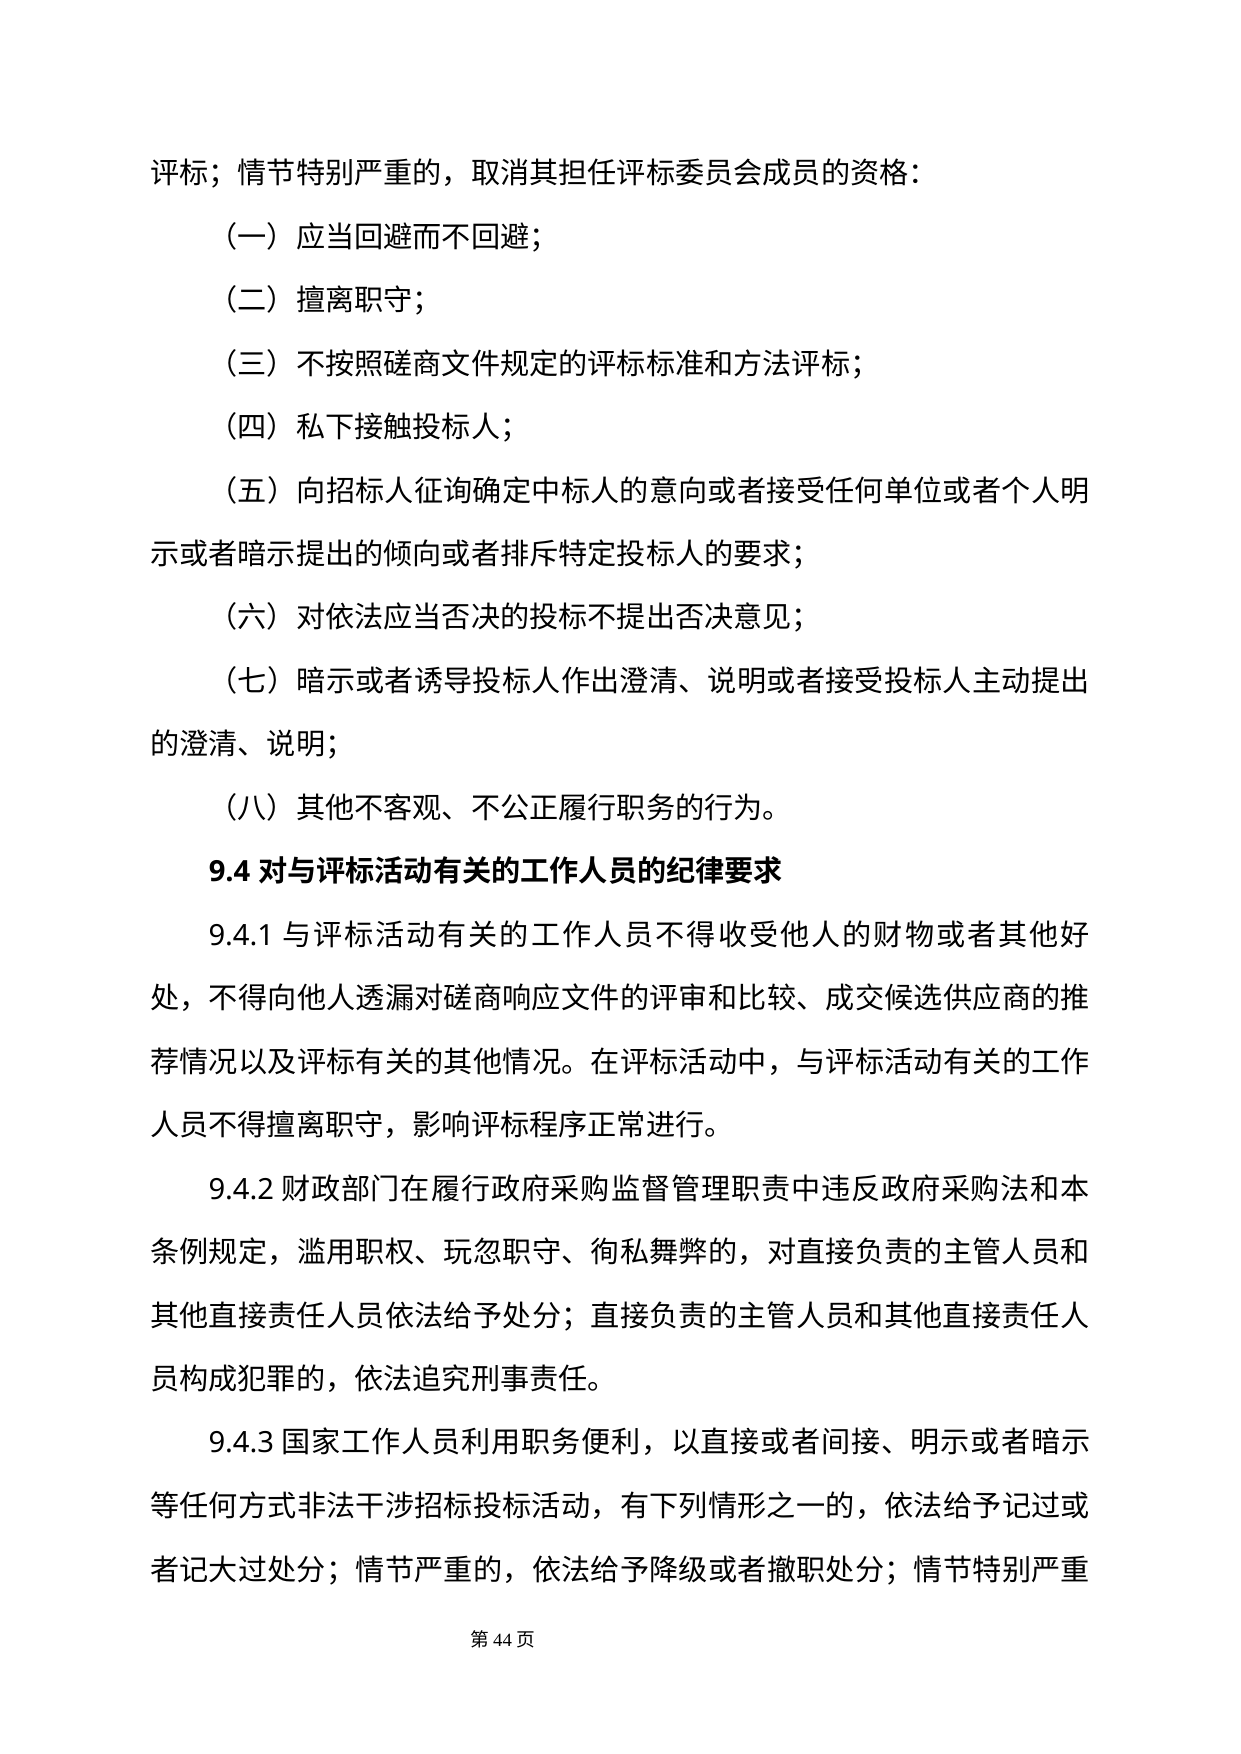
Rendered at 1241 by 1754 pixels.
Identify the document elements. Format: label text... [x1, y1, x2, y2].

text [150, 150, 1090, 192]
text （三）不按照磋商文件规定的评标标准和方法评标； [150, 340, 1090, 383]
text （六）对依法应当否决的投标不提出否决意见； [150, 594, 1090, 636]
text 9.4 对与评标活动有关的工作人员的纪律要求 [150, 848, 1090, 890]
text （二）擅离职守； [150, 277, 1090, 319]
text 9.4.2财政部门在履行政府采购监督管理职责中违反政府采购法和本条例规定，滥用职权、玩忽职守、徇私舞弊的，对直接负责的主管人员和其他直接责任人员依法给予处分；直接负责的主管人员和其他直接责任人员构成犯罪的，依法追究刑事责任。 [150, 1165, 1090, 1398]
text （一）应当回避而不回避； [150, 213, 1090, 256]
text （五）向招标人征询确定中标人的意向或者接受任何单位或者个人明示或者暗示提出的倾向或者排斥特定投标人的要求； [150, 467, 1090, 573]
text 9.4.1与评标活动有关的工作人员不得收受他人的财物或者其他好处，不得向他人透漏对磋商响应文件的评审和比较、成交候选供应商的推荐情况以及评标有关的其他情况。在评标活动中，与评标活动有关的工作人员不得擅离职守，影响评标程序正常进行。 [150, 911, 1090, 1144]
text （七）暗示或者诱导投标人作出澄清、说明或者接受投标人主动提出的澄清、说明； [150, 657, 1090, 763]
text （四）私下接触投标人； [150, 404, 1090, 446]
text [150, 1419, 1090, 1588]
text （八）其他不客观、不公正履行职务的行为。 [150, 784, 1090, 827]
